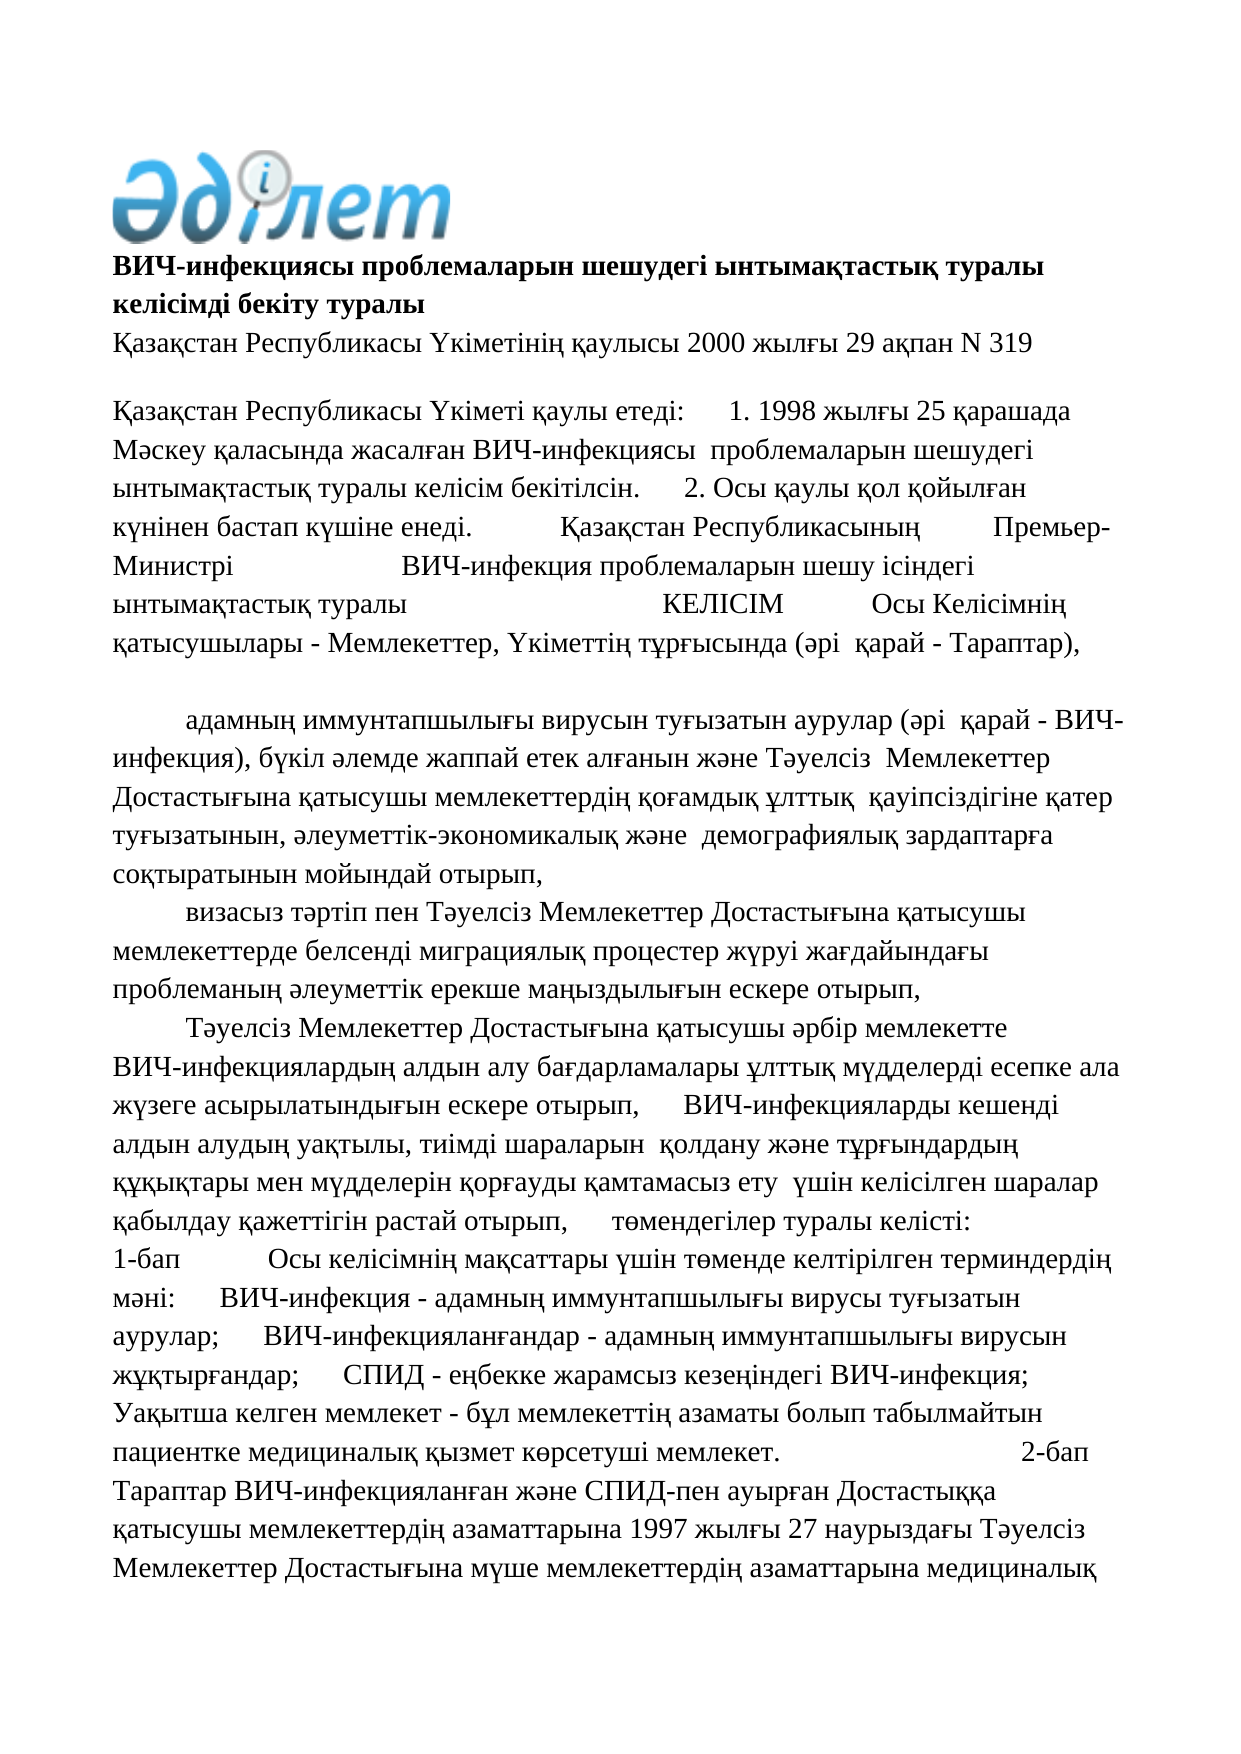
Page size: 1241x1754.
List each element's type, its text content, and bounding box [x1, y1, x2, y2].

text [112, 1049, 1128, 1583]
text адамның иммунтапшылығы вирусын туғызатын аурулар (әрi қарай - ВИЧ-инфекция), бүкiл әлемде жаппай етек алғанын және Тәуелсiз Мемлекеттер Достастығына қатысушы мемлекеттердiң қоғамдық ұлттық қауiпсiздiгiне қатер туғызатынын, әлеуметтiк-экономикалық және демографиялық зардаптарға соқтыратынын мойындай отырып, визасыз тәртiп пен Тәуелсiз Мемлекеттер Достастығына қатысушы мемлекеттерде белсендi миграциялық процестер жүруi жағдайындағы проблеманың әлеуметтiк ерекше маңыздылығын ескере отырып, Тәуелсiз Мемлекеттер Достастығына қатысушы әрбiр мемлекетте [112, 663, 1128, 1044]
picture [112, 150, 451, 244]
text ВИЧ-инфекциясы проблемаларын шешудегі ынтымақтастық туралы келісімді бекіту туралы [112, 248, 1128, 320]
text Қазақстан Республикасы Үкіметі қаулы етеді: 1. 1998 жылғы 25 қарашада Мәскеу қаласында жасалған ВИЧ-инфекциясы проблемаларын шешудегі ынтымақтастық туралы келісім бекітілсін. 2. Осы қаулы қол қойылған күнінен бастап күшіне енеді. Қазақстан Республикасының Премьер-Министрі ВИЧ-инфекция проблемаларын шешу iсiндегі ынтымақтастық туралы КЕЛIСIМ Осы Келiсiмнiң қатысушылары - Мемлекеттер, Yкiметтiң тұрғысында (әрi қарай - Тараптар), [112, 393, 1128, 658]
text Қазақстан Республикасы Үкіметінің қаулысы 2000 жылғы 29 ақпан N 319 [112, 325, 1128, 358]
